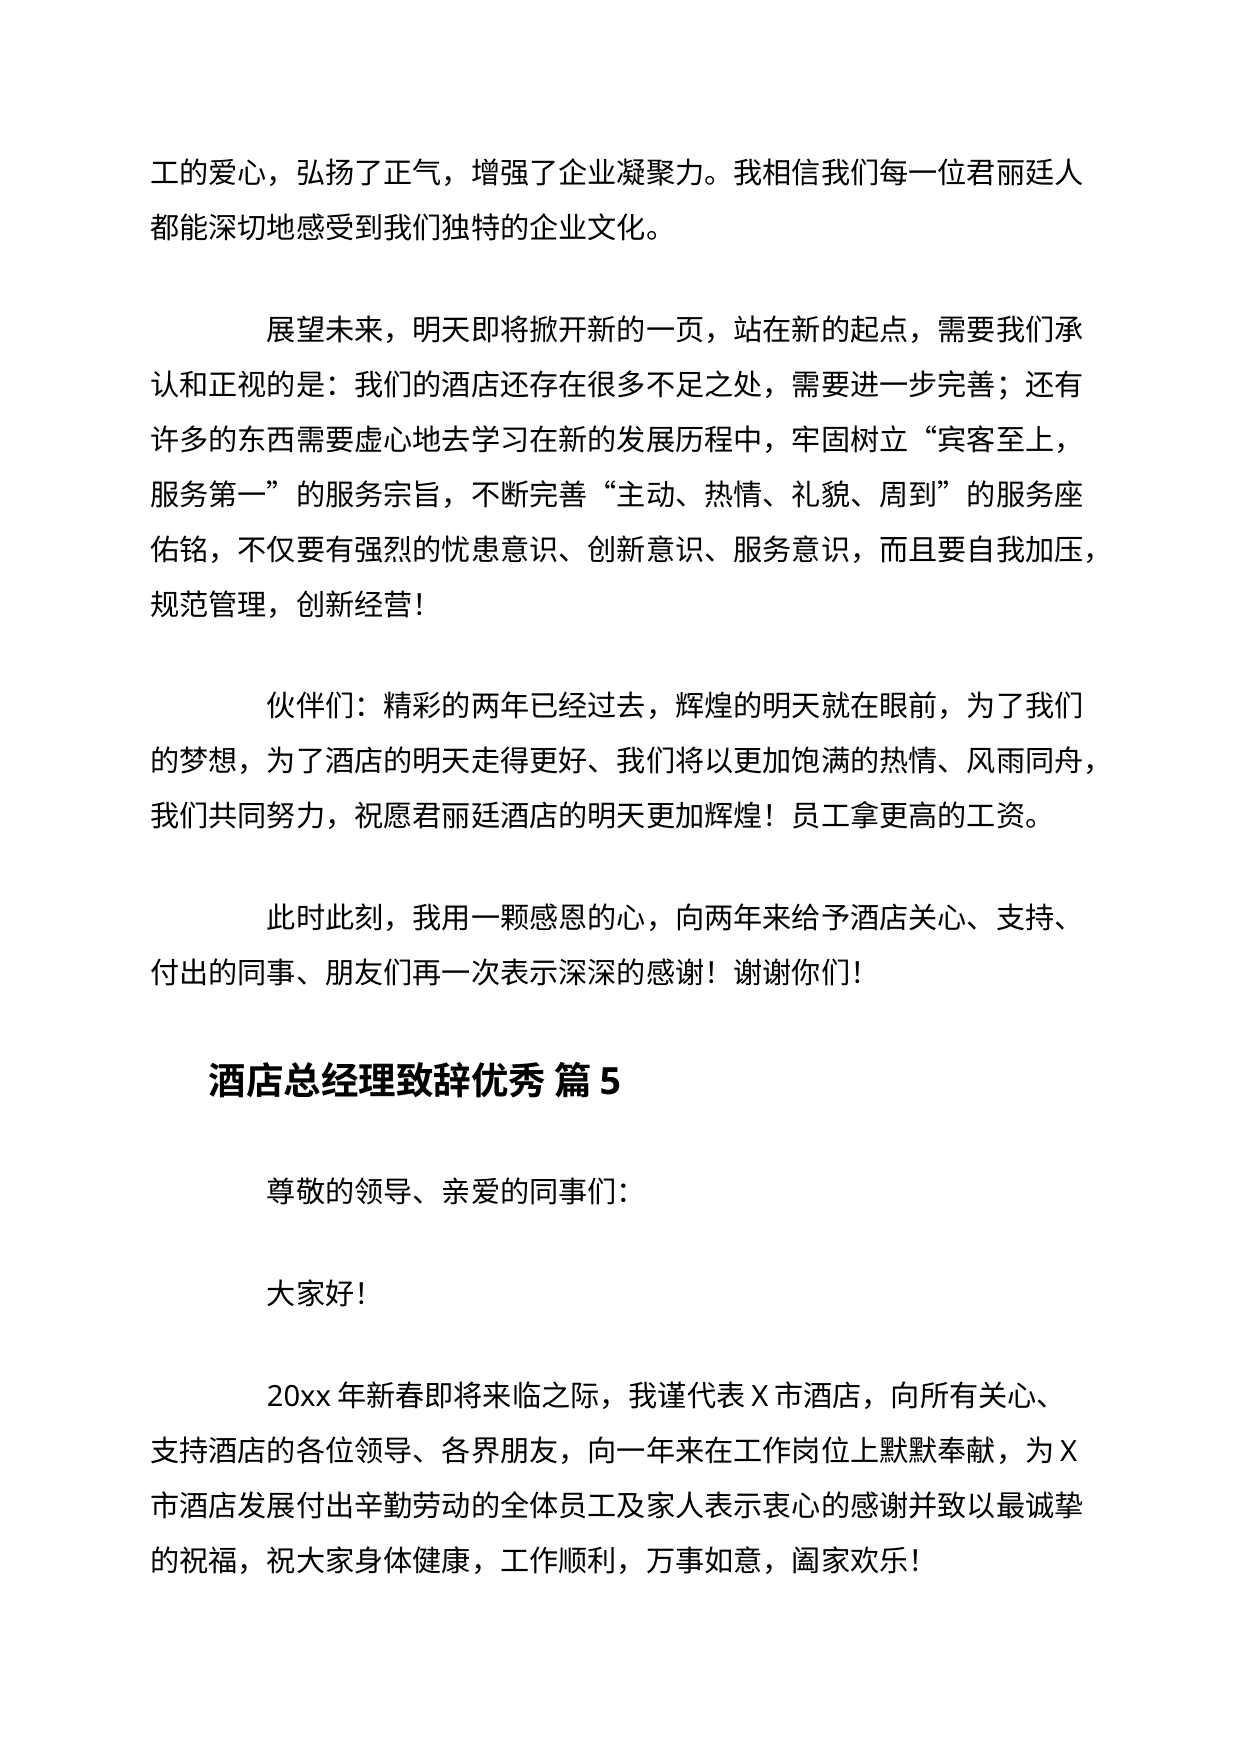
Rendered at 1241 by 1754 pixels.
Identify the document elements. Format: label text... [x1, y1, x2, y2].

text 大家好！ [150, 1271, 1090, 1313]
text 此时此刻，我用一颗感恩的心，向两年来给予酒店关心、支持、付出的同事、朋友们再一次表示深深的感谢！谢谢你们！ [150, 894, 1090, 992]
text 20xx年新春即将来临之际，我谨代表X市酒店，向所有关心、支持酒店的各位领导、各界朋友，向一年来在工作岗位上默默奉献，为X市酒店发展付出辛勤劳动的全体员工及家人表示衷心的感谢并致以最诚挚的祝福，祝大家身体健康，工作顺利，万事如意，阖家欢乐！ [150, 1372, 1090, 1579]
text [150, 150, 1090, 247]
text 伙伴们：精彩的两年已经过去，辉煌的明天就在眼前，为了我们的梦想，为了酒店的明天走得更好、我们将以更加饱满的热情、风雨同舟，我们共同努力，祝愿君丽廷酒店的明天更加辉煌！员工拿更高的工资。 [150, 683, 1090, 835]
text 尊敬的领导、亲爱的同事们： [150, 1169, 1090, 1211]
text 展望未来，明天即将掀开新的一页，站在新的起点，需要我们承认和正视的是：我们的酒店还存在很多不足之处，需要进一步完善；还有许多的东西需要虚心地去学习在新的发展历程中，牢固树立“宾客至上，服务第一”的服务宗旨，不断完善“主动、热情、礼貌、周到”的服务座佑铭，不仅要有强烈的忧患意识、创新意识、服务意识，而且要自我加压，规范管理，创新经营！ [150, 307, 1090, 623]
text 酒店总经理致辞优秀 篇5 [150, 1051, 1090, 1106]
